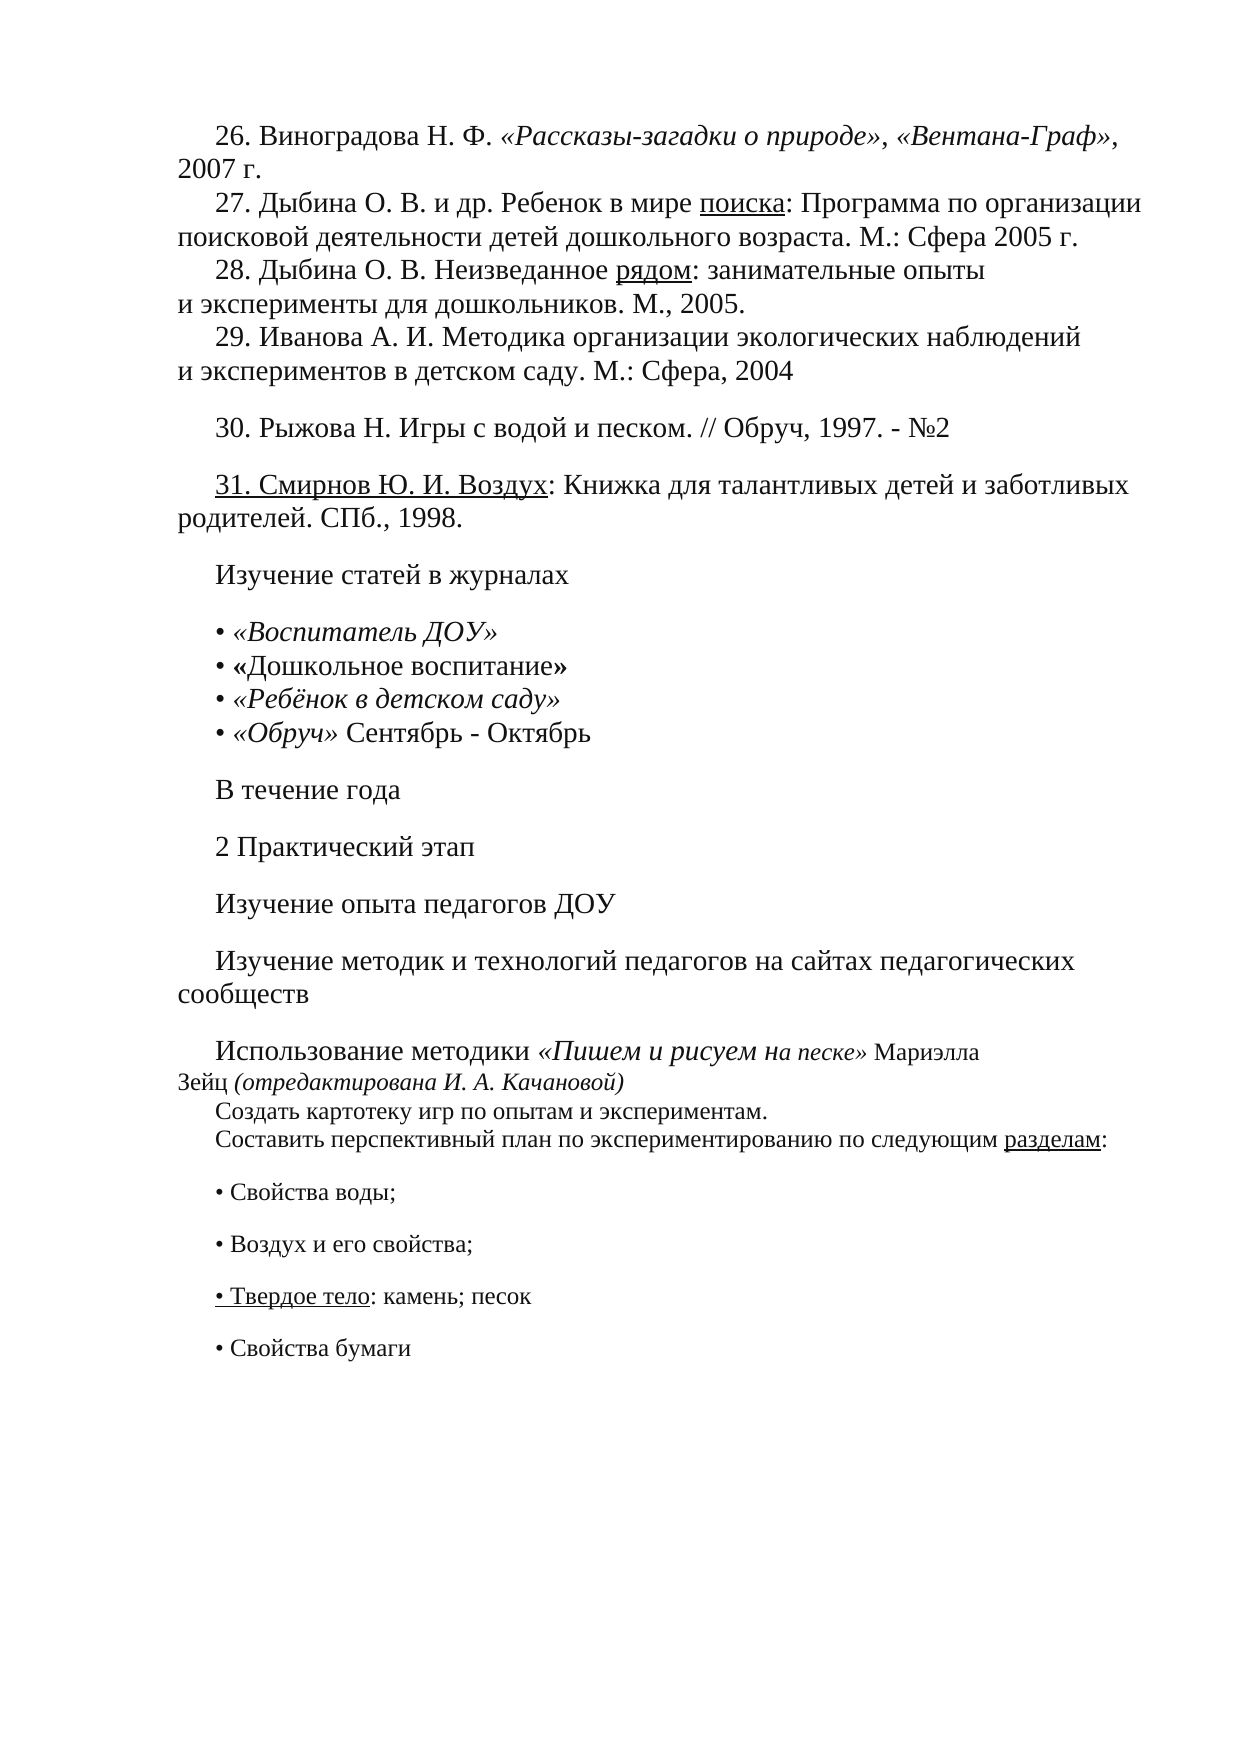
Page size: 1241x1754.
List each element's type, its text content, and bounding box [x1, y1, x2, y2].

text • «Обруч» Сентябрь - Октябрь [177, 715, 1152, 748]
text В течение года [177, 772, 1152, 806]
text 29. Иванова А. И. Методика организации экологических наблюдений и экспериментов в детском саду. М.: Сфера, 2004 [177, 319, 1152, 386]
text 26. Виноградова Н. Ф. «Рассказы-загадки о природе», «Вентана-Граф», 2007 г. [177, 118, 1152, 185]
text • Твердое тело: камень; песок [177, 1281, 1152, 1310]
text Создать картотеку игр по опытам и экспериментам. [177, 1096, 1152, 1124]
text 31. Смирнов Ю. И. Воздух: Книжка для талантливых детей и заботливых родителей. СПб., 1998. [177, 467, 1152, 534]
text 2 Практический этап [177, 829, 1152, 862]
text Составить перспективный план по экспериментированию по следующим разделам: [177, 1124, 1152, 1153]
text • Свойства воды; [177, 1177, 1152, 1205]
text 28. Дыбина О. В. Неизведанное рядом: занимательные опыты и эксперименты для дошкольников. М., 2005. [177, 252, 1152, 319]
text Изучение опыта педагогов ДОУ [177, 886, 1152, 919]
text Изучение статей в журналах [177, 557, 1152, 591]
text • «Дошкольное воспитание» [177, 648, 1152, 681]
text • «Воспитатель ДОУ» [177, 614, 1152, 648]
text 30. Рыжова Н. Игры с водой и песком. // Обруч, 1997. - №2 [177, 410, 1152, 443]
text • «Ребёнок в детском саду» [177, 681, 1152, 715]
text 27. Дыбина О. В. и др. Ребенок в мире поиска: Программа по организации поисковой деятельности детей дошкольного возраста. М.: Сфера 2005 г. [177, 185, 1152, 252]
text • Воздух и его свойства; [177, 1229, 1152, 1258]
text • Свойства бумаги [177, 1333, 1152, 1362]
text Использование методики «Пишем и рисуем на песке» Мариэлла Зейц (отредактирована И. А. Качановой) [177, 1033, 1152, 1096]
text Изучение методик и технологий педагогов на сайтах педагогических сообществ [177, 943, 1152, 1010]
